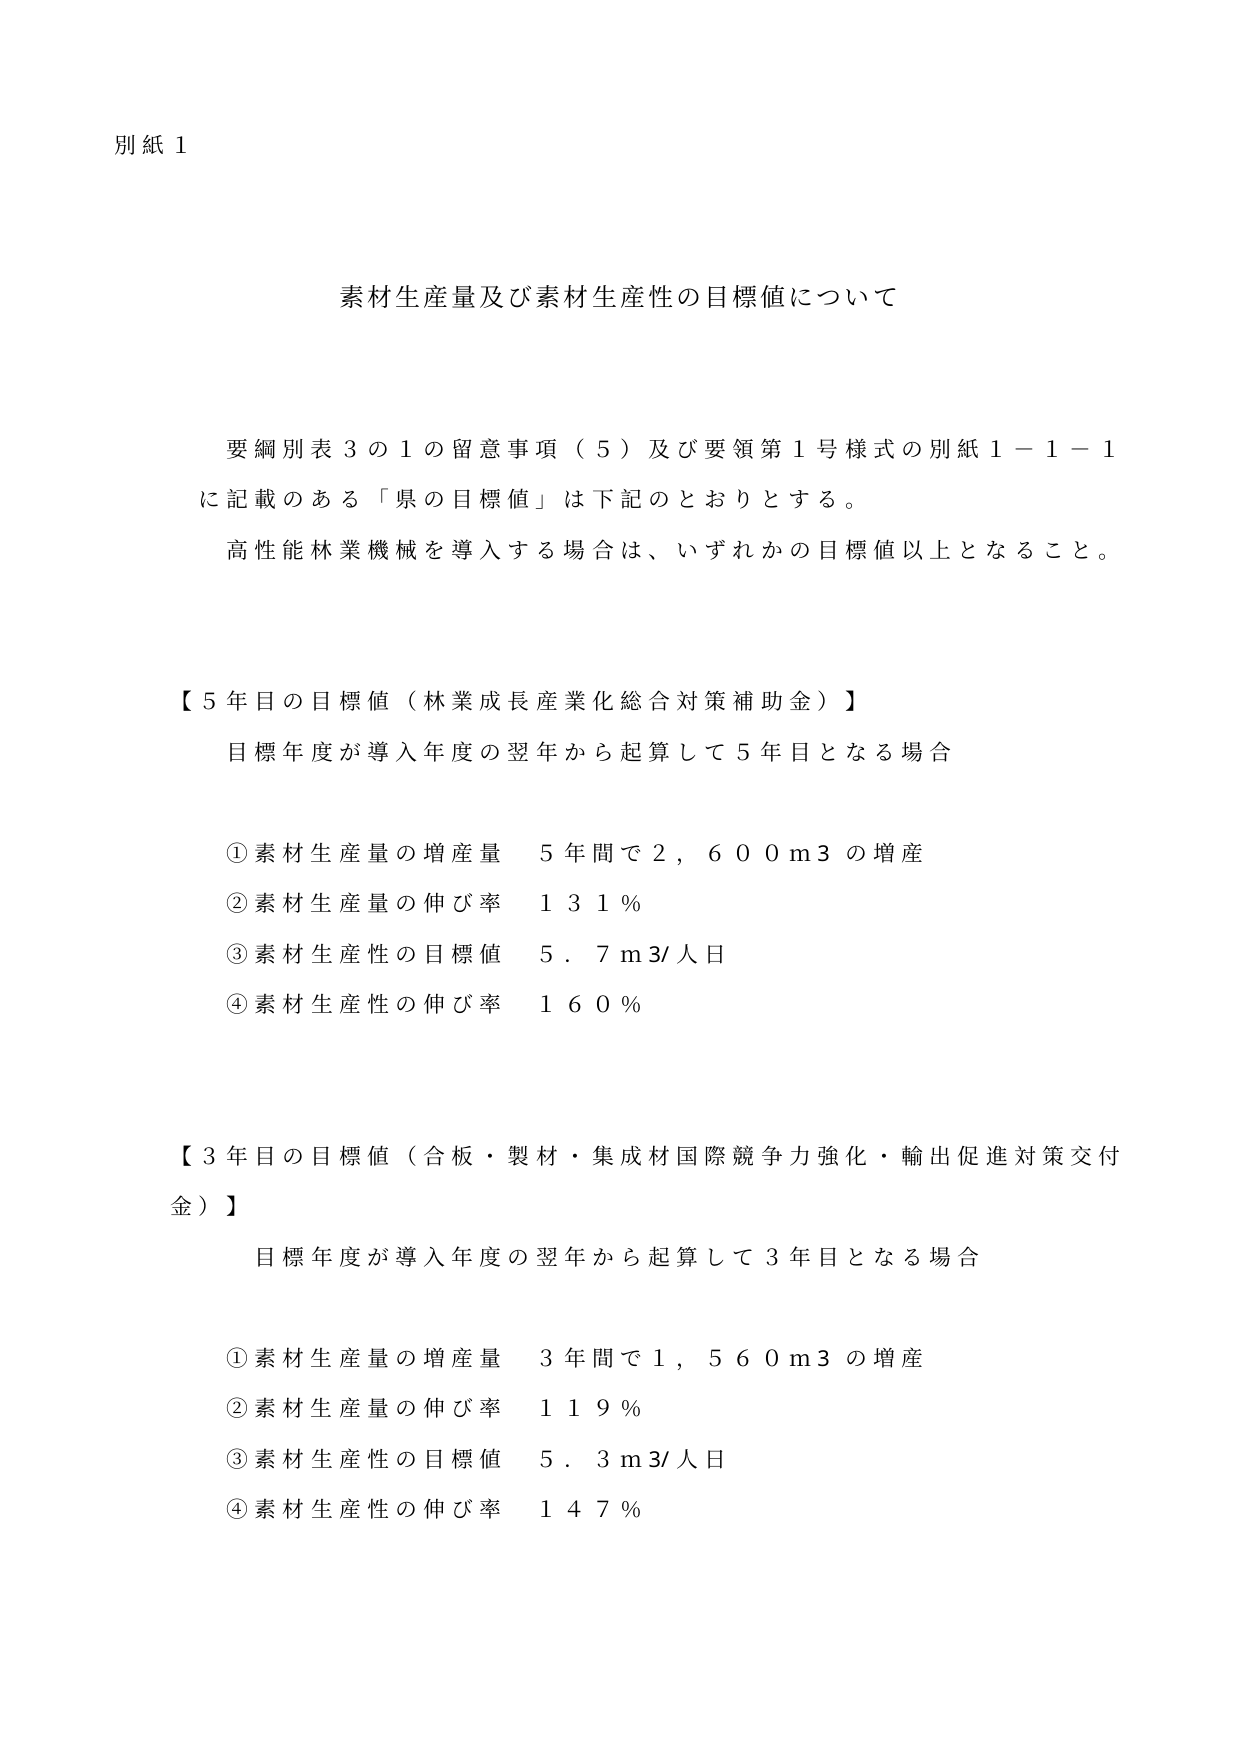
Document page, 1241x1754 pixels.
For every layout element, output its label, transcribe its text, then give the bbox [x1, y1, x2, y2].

text ④素材生産性の伸び率 １６０％ [164, 978, 1126, 1028]
text ③素材生産性の目標値 ５．３ｍ3/人日 [164, 1433, 1126, 1483]
text 別紙１ [114, 119, 1126, 170]
text 高性能林業機械を導入する場合は、いずれかの目標値以上となること。 [189, 523, 1126, 574]
text 【３年目の目標値（合板・製材・集成材国際競争力強化・輸出促進対策交付金）】 [164, 1129, 1126, 1231]
text 要綱別表３の１の留意事項（５）及び要領第１号様式の別紙１－１－１に記載のある「県の目標値」は下記のとおりとする。 [139, 422, 1126, 523]
text ①素材生産量の増産量 ３年間で１，５６０ｍ3の増産 [164, 1332, 1126, 1382]
text ②素材生産量の伸び率 １３１％ [164, 877, 1126, 927]
text 目標年度が導入年度の翌年から起算して３年目となる場合 [164, 1231, 1126, 1281]
text ④素材生産性の伸び率 １４７％ [164, 1483, 1126, 1534]
text ①素材生産量の増産量 ５年間で２，６００ｍ3の増産 [164, 826, 1126, 877]
text 【５年目の目標値（林業成長産業化総合対策補助金）】 [164, 675, 1126, 725]
text ③素材生産性の目標値 ５．７ｍ3/人日 [164, 927, 1126, 978]
text 素材生産量及び素材生産性の目標値について [239, 271, 1126, 321]
text ②素材生産量の伸び率 １１９％ [164, 1382, 1126, 1433]
text 目標年度が導入年度の翌年から起算して５年目となる場合 [164, 725, 1126, 776]
